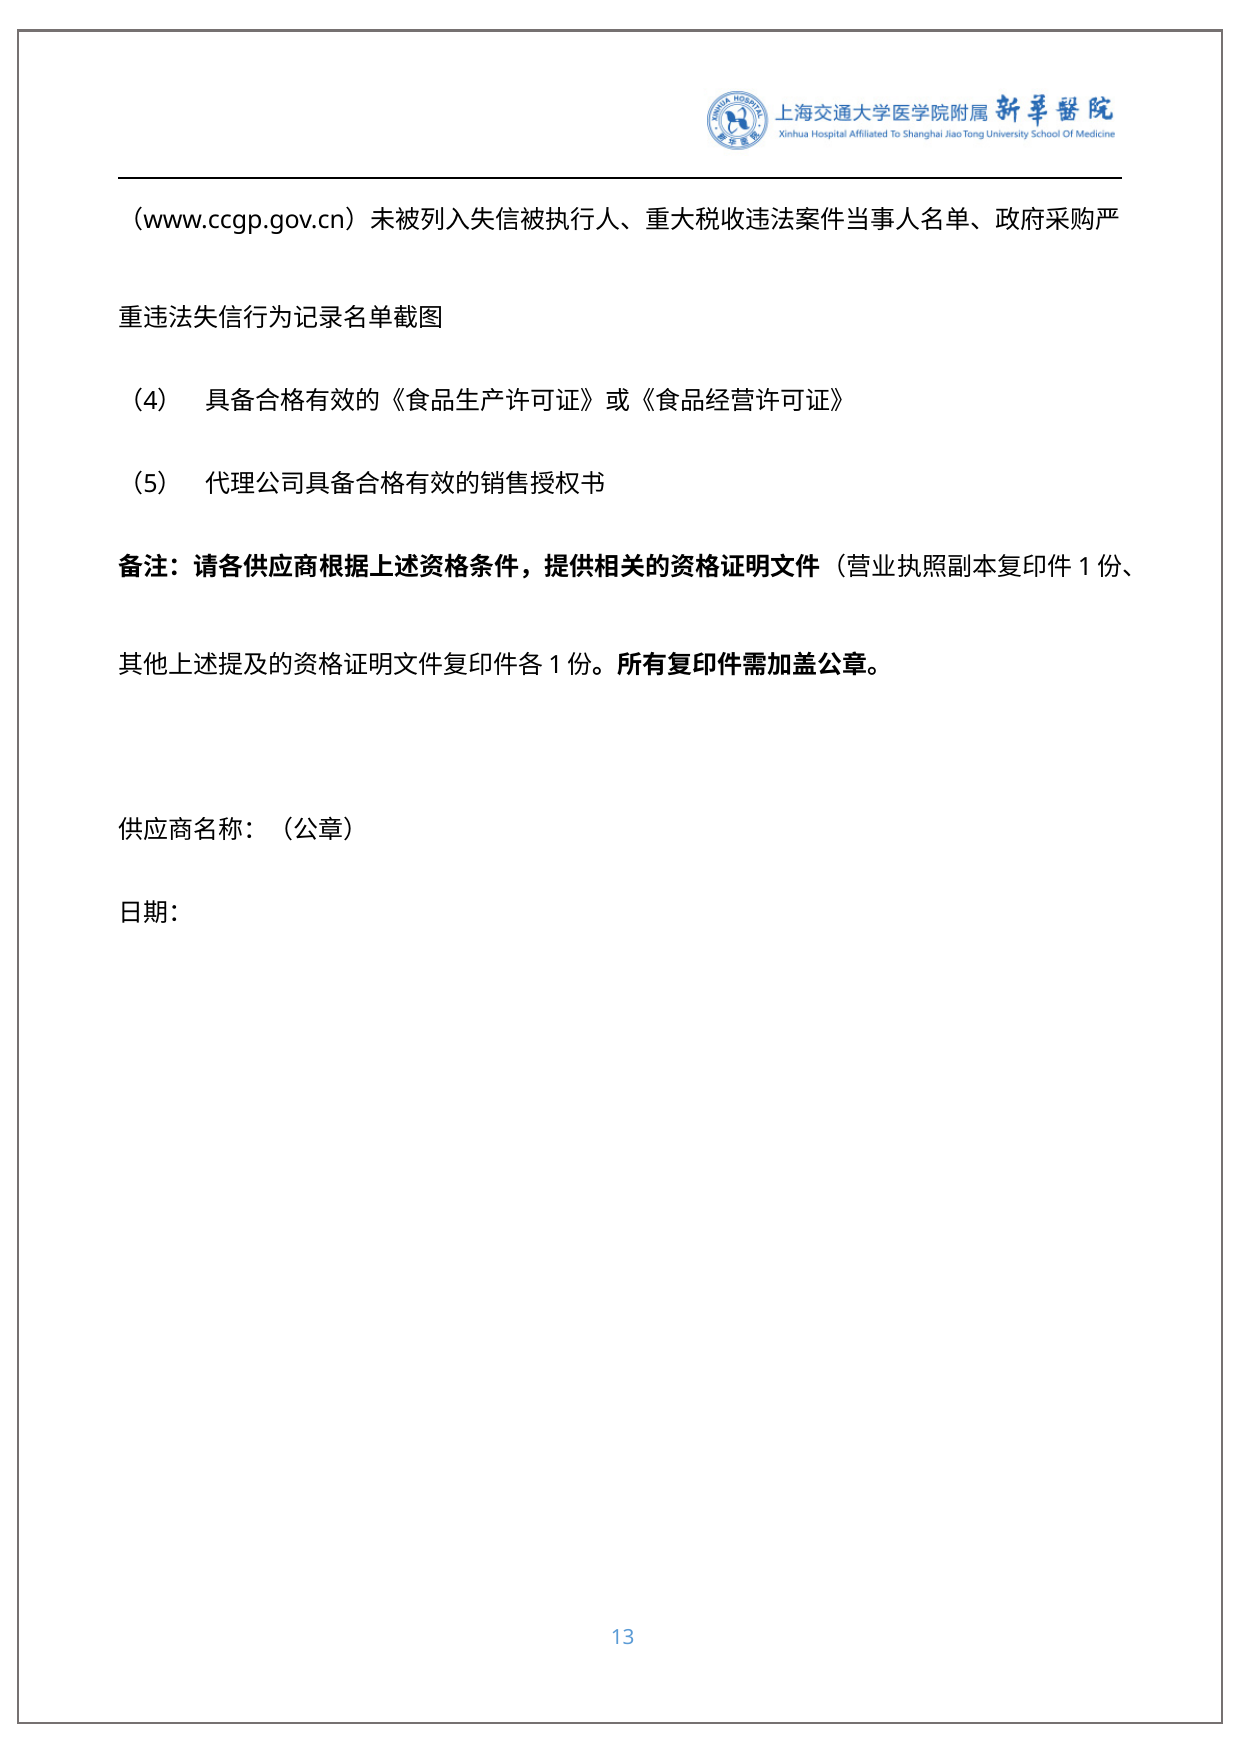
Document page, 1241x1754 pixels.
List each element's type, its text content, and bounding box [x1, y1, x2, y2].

picture [703, 88, 1123, 156]
text 供应商名称：（公章） [118, 795, 1122, 860]
text 备注：请各供应商根据上述资格条件，提供相关的资格证明文件（营业执照副本复印件1份、其他上述提及的资格证明文件复印件各1份。所有复印件需加盖公章。 [118, 532, 1122, 695]
list “信用中国”网站（ www.creditchina.gov.cn ）、中国政府采购网（www.ccgp.gov.cn）未被列入失信被执行人、重大税收违法案件当事人名单、政府采购严重违法失信行为记录名单截图 [118, 186, 1122, 348]
list 具备合格有效的《食品生产许可证》或《食品经营许可证》 [118, 366, 1122, 431]
text 日期： [118, 878, 1122, 943]
list 代理公司具备合格有效的销售授权书 [118, 449, 1122, 514]
